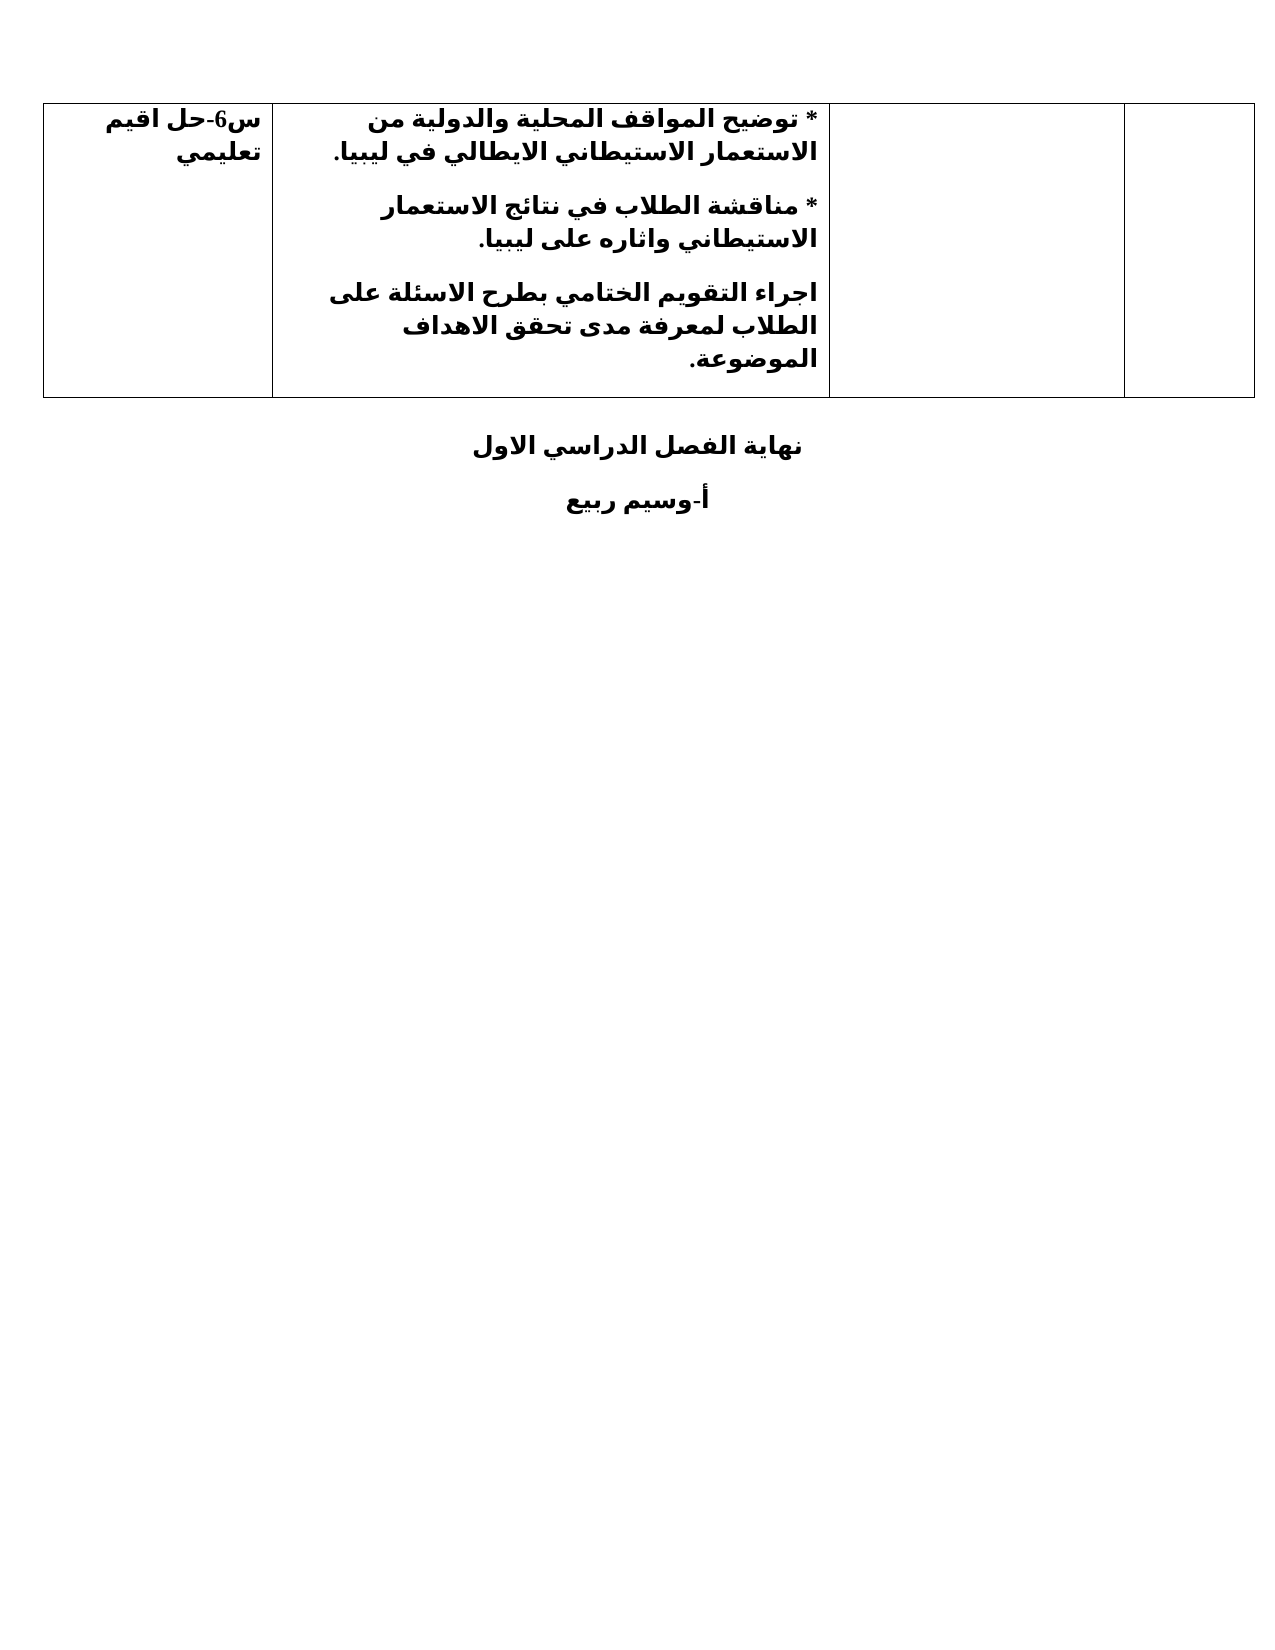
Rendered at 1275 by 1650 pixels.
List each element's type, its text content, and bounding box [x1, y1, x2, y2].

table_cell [273, 104, 829, 397]
text أ-وسيم ربيع [150, 485, 1125, 514]
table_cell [44, 104, 272, 397]
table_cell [830, 104, 1124, 397]
text نهاية الفصل الدراسي الاول [150, 431, 1125, 460]
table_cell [1125, 104, 1254, 397]
